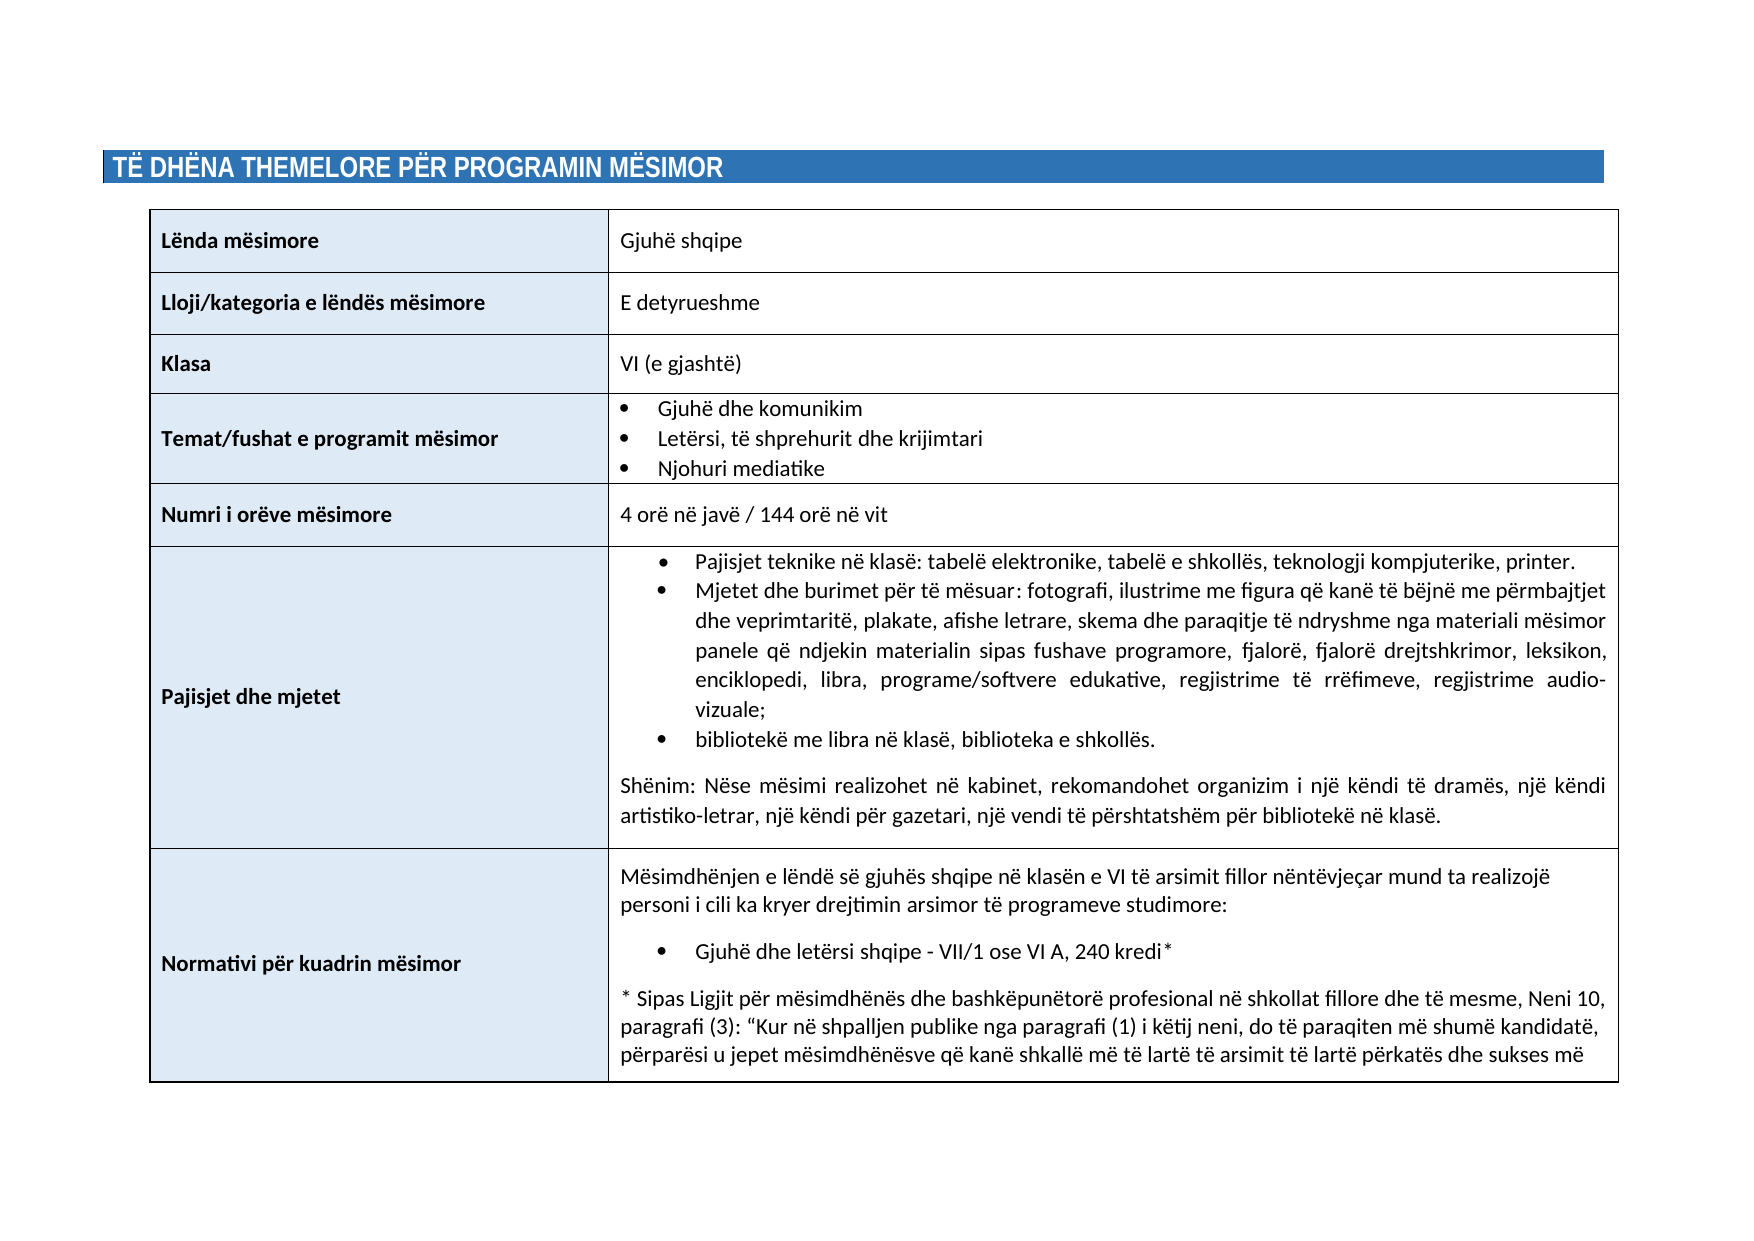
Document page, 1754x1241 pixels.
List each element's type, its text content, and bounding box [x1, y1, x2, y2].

table_cell Temat/fushat e programit mësimor [151, 394, 608, 483]
table_cell Lloji/kategoria e lëndës mësimore [151, 273, 608, 334]
table_cell Gjuhë dhe komunikim Letërsi, të shprehurit dhe krijimtari Njohuri mediatike [609, 394, 1618, 483]
table_header Gjuhë shqipe [609, 210, 1618, 272]
table_cell 4 orë në javë / 144 orë në vit [609, 484, 1618, 546]
table_cell Numri i orëve mësimore [151, 484, 608, 546]
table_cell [151, 849, 608, 1081]
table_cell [609, 849, 1618, 1081]
table_header Lënda mësimore [151, 210, 608, 272]
table_cell Pajisjet dhe mjetet [151, 547, 608, 848]
table_cell VI (e gjashtë) [609, 335, 1618, 393]
table_cell • Pajisjet teknike në klasë: tabelë elektronike, tabelë e shkollës, teknologji kompjuterike, printer. Mjetet dhe burimet për të mësuar: fotografi, ilustrime me figura që kanë të bëjnë me përmbajtjet dhe veprimtaritë, plakate, afishe letrare, skema dhe paraqitje të ndryshme nga materiali mësimor panele që ndjekin materialin sipas fushave programore, fjalorë, fjalorë drejtshkrimor, leksikon, enciklopedi, libra, programe/softvere edukative, regjistrime të rrëfimeve, regjistrime audio-vizuale; bibliotekë me libra në klasë, biblioteka e shkollës. Shënim: Nëse mësimi realizohet në kabinet, rekomandohet organizim i një këndi të dramës, një këndi artistiko-letrar, një këndi për gazetari, një vendi të përshtatshëm për bibliotekë në klasë. [609, 547, 1618, 848]
text TË DHËNA THEMELORE PËR PROGRAMIN MËSIMOR [104, 150, 1604, 183]
table_cell E detyrueshme [609, 273, 1618, 334]
table_cell Klasa [151, 335, 608, 393]
